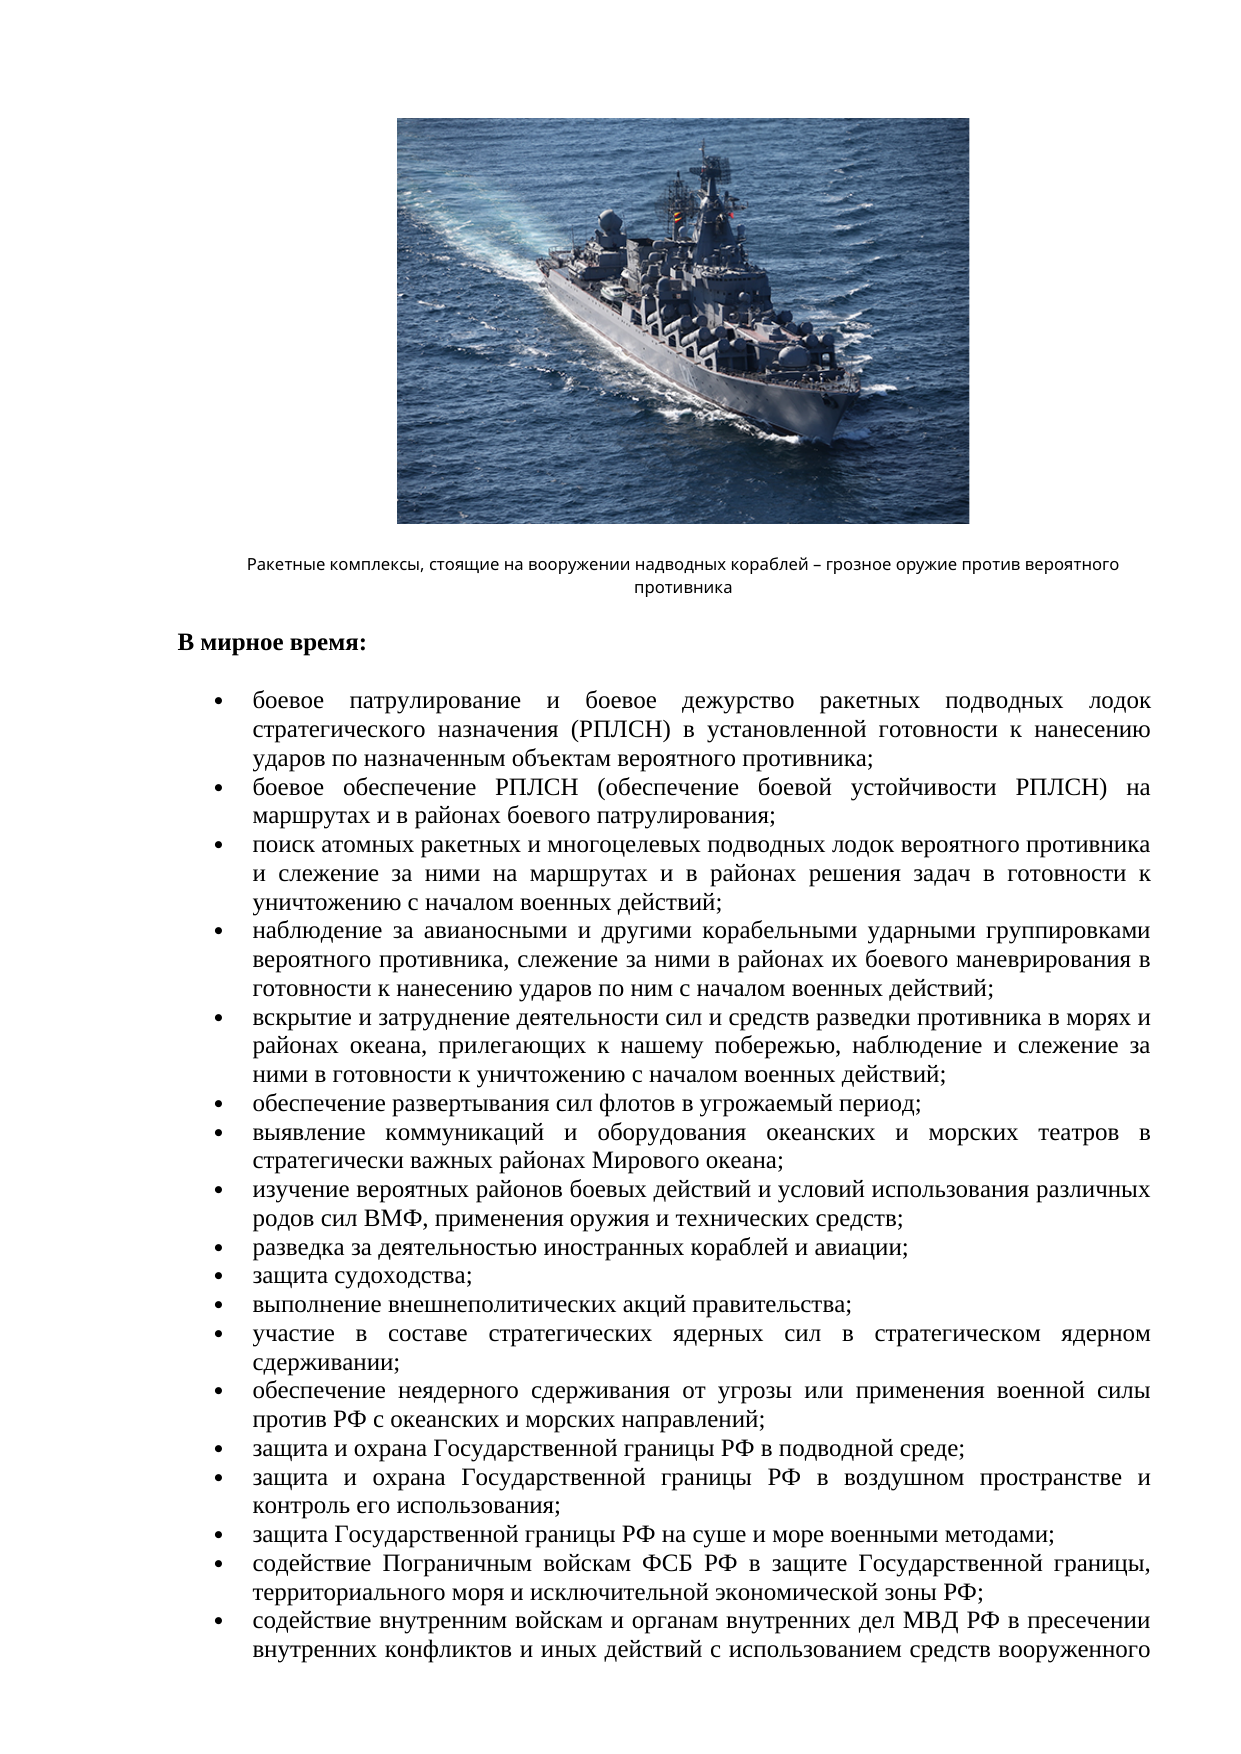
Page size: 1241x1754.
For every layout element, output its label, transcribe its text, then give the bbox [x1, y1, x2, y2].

list содействие Пограничным войскам ФСБ РФ в защите Государственной границы, территориального моря и исключительной экономической зоны РФ; [215, 1548, 1152, 1605]
picture [397, 118, 970, 524]
text Ракетные комплексы, стоящие на вооружении надводных кораблей – грозное оружие против вероятного противника [215, 553, 1152, 598]
list участие в составе стратегических ядерных сил в стратегическом ядерном сдерживании; [215, 1318, 1152, 1375]
list разведка за деятельностью иностранных кораблей и авиации; [215, 1232, 1152, 1260]
list защита и охрана Государственной границы РФ в воздушном пространстве и контроль его использования; [215, 1462, 1152, 1519]
list вскрытие и затруднение деятельности сил и средств разведки противника в морях и районах океана, прилегающих к нашему побережью, наблюдение и слежение за ними в готовности к уничтожению с началом военных действий; [215, 1002, 1152, 1088]
list наблюдение за авианосными и другими корабельными ударными группировками вероятного противника, слежение за ними в районах их боевого маневрирования в готовности к нанесению ударов по ним с началом военных действий; [215, 915, 1152, 1002]
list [215, 1605, 1152, 1663]
list выявление коммуникаций и оборудования океанских и морских театров в стратегически важных районах Мирового океана; [215, 1117, 1152, 1174]
list поиск атомных ракетных и многоцелевых подводных лодок вероятного противника и слежение за ними на маршрутах и в районах решения задач в готовности к уничтожению с началом военных действий; [215, 829, 1152, 915]
list обеспечение развертывания сил флотов в угрожаемый период; [215, 1088, 1152, 1117]
list защита Государственной границы РФ на суше и море военными методами; [215, 1519, 1152, 1548]
list изучение вероятных районов боевых действий и условий использования различных родов сил ВМФ, применения оружия и технических средств; [215, 1174, 1152, 1232]
list защита и охрана Государственной границы РФ в подводной среде; [215, 1433, 1152, 1462]
list выполнение внешнеполитических акций правительства; [215, 1289, 1152, 1318]
list боевое обеспечение РПЛСН (обеспечение боевой устойчивости РПЛСН) на маршрутах и в районах боевого патрулирования; [215, 772, 1152, 829]
list боевое патрулирование и боевое дежурство ракетных подводных лодок стратегического назначения (РПЛСН) в установленной готовности к нанесению ударов по назначенным объектам вероятного противника; [215, 685, 1152, 772]
list обеспечение неядерного сдерживания от угрозы или применения военной силы против РФ с океанских и морских направлений; [215, 1375, 1152, 1433]
list защита судоходства; [215, 1260, 1152, 1289]
text В мирное время: [177, 627, 1152, 656]
